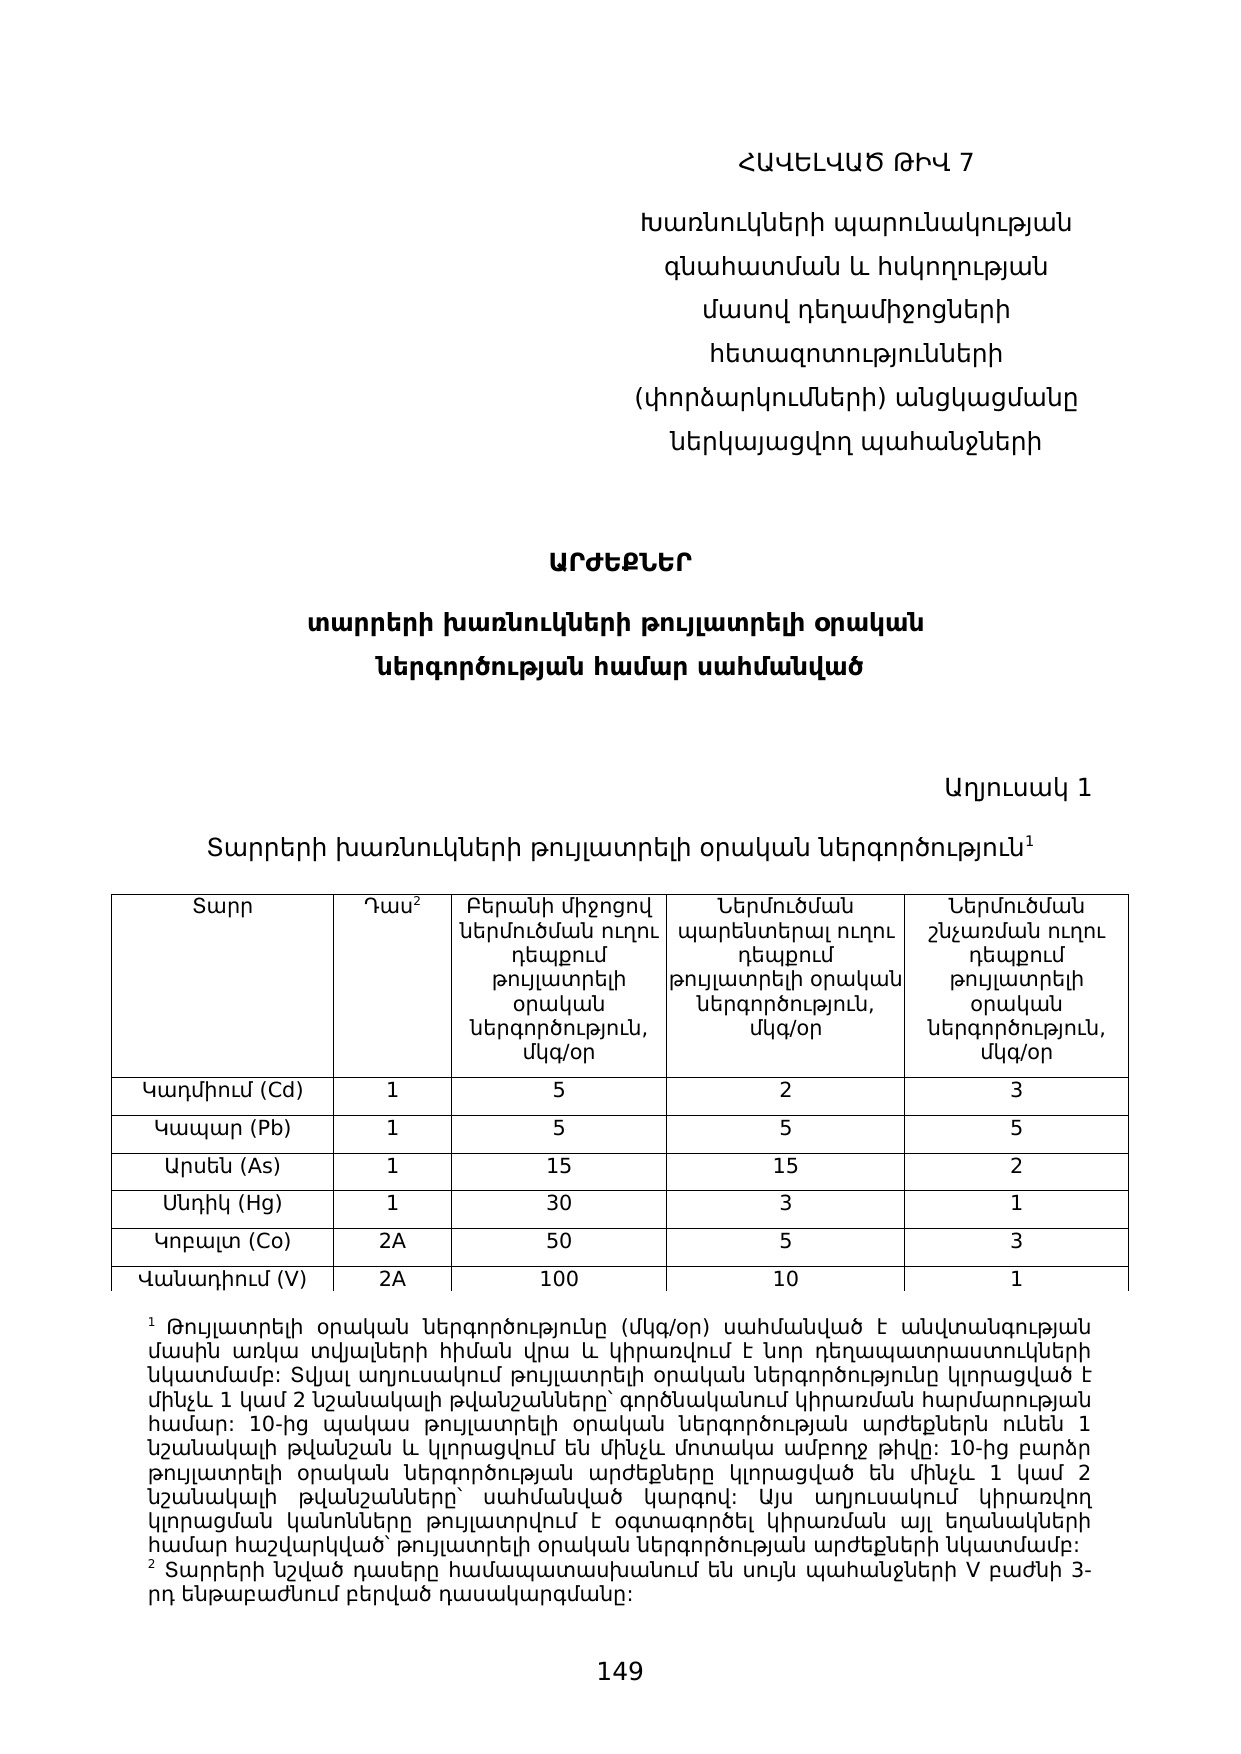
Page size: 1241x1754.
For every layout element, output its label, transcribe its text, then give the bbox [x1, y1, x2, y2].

table_cell Արսեն (As) [112, 1154, 333, 1190]
table_cell 15 [452, 1154, 666, 1190]
table_header Ներմուծման պարենտերալ ուղու դեպքում թույլատրելի օրական ներգործություն, մկգ/օր [667, 895, 904, 1077]
table_cell 5 [452, 1078, 666, 1115]
table_cell 10 [667, 1267, 904, 1291]
text Տարրերի խառնուկների թույլատրելի օրական ներգործություն [148, 833, 1092, 862]
table_cell Վանադիում (V) [112, 1267, 333, 1291]
table_cell 2А [334, 1267, 451, 1291]
table_cell 5 [667, 1229, 904, 1266]
table_cell Սնդիկ (Hg) [112, 1191, 333, 1228]
table_header Բերանի միջոցով ներմուծման ուղու դեպքում թույլատրելի օրական ներգործություն, մկգ/օր [452, 895, 666, 1077]
table_cell 2 [905, 1154, 1128, 1190]
table_cell 2А [334, 1229, 451, 1266]
table_cell 1 [334, 1116, 451, 1153]
table_cell Կադմիում (Cd) [112, 1078, 333, 1115]
table_cell 5 [452, 1116, 666, 1153]
table_cell 3 [667, 1191, 904, 1228]
table_cell 30 [452, 1191, 666, 1228]
subtitle ԱՐԺԵՔՆԵՐ [148, 548, 1092, 577]
table_header Տարր [112, 895, 333, 1077]
table_header Ներմուծման շնչառման ուղու դեպքում թույլատրելի օրական ներգործություն, մկգ/օր [905, 895, 1128, 1077]
text Աղյուսակ 1 [148, 773, 1092, 802]
table_cell 3 [905, 1229, 1128, 1266]
table_cell 1 [905, 1191, 1128, 1228]
table_cell 50 [452, 1229, 666, 1266]
table_cell 2 [667, 1078, 904, 1115]
table_cell 15 [667, 1154, 904, 1190]
table_cell 100 [452, 1267, 666, 1291]
table_header Դաս [334, 895, 451, 1077]
text ՀԱՎԵԼՎԱԾ ԹԻՎ 7 [620, 148, 1092, 177]
table_cell 1 [334, 1191, 451, 1228]
table_cell 1 [334, 1154, 451, 1190]
text տարրերի խառնուկների թույլատրելի օրական ներգործության համար սահմանված [148, 608, 1092, 681]
table_cell 1 [905, 1267, 1128, 1291]
table_cell 1 [334, 1078, 451, 1115]
table_cell 5 [905, 1116, 1128, 1153]
table_cell Կապար (Рb) [112, 1116, 333, 1153]
table_cell 5 [667, 1116, 904, 1153]
text Խառնուկների պարունակության գնահատման և հսկողության մասով դեղամիջոցների հետազոտությունների (փորձարկումների) անցկացմանը ներկայացվող պահանջների [620, 208, 1092, 456]
table_cell 3 [905, 1078, 1128, 1115]
table_cell Կոբալտ (Со) [112, 1229, 333, 1266]
